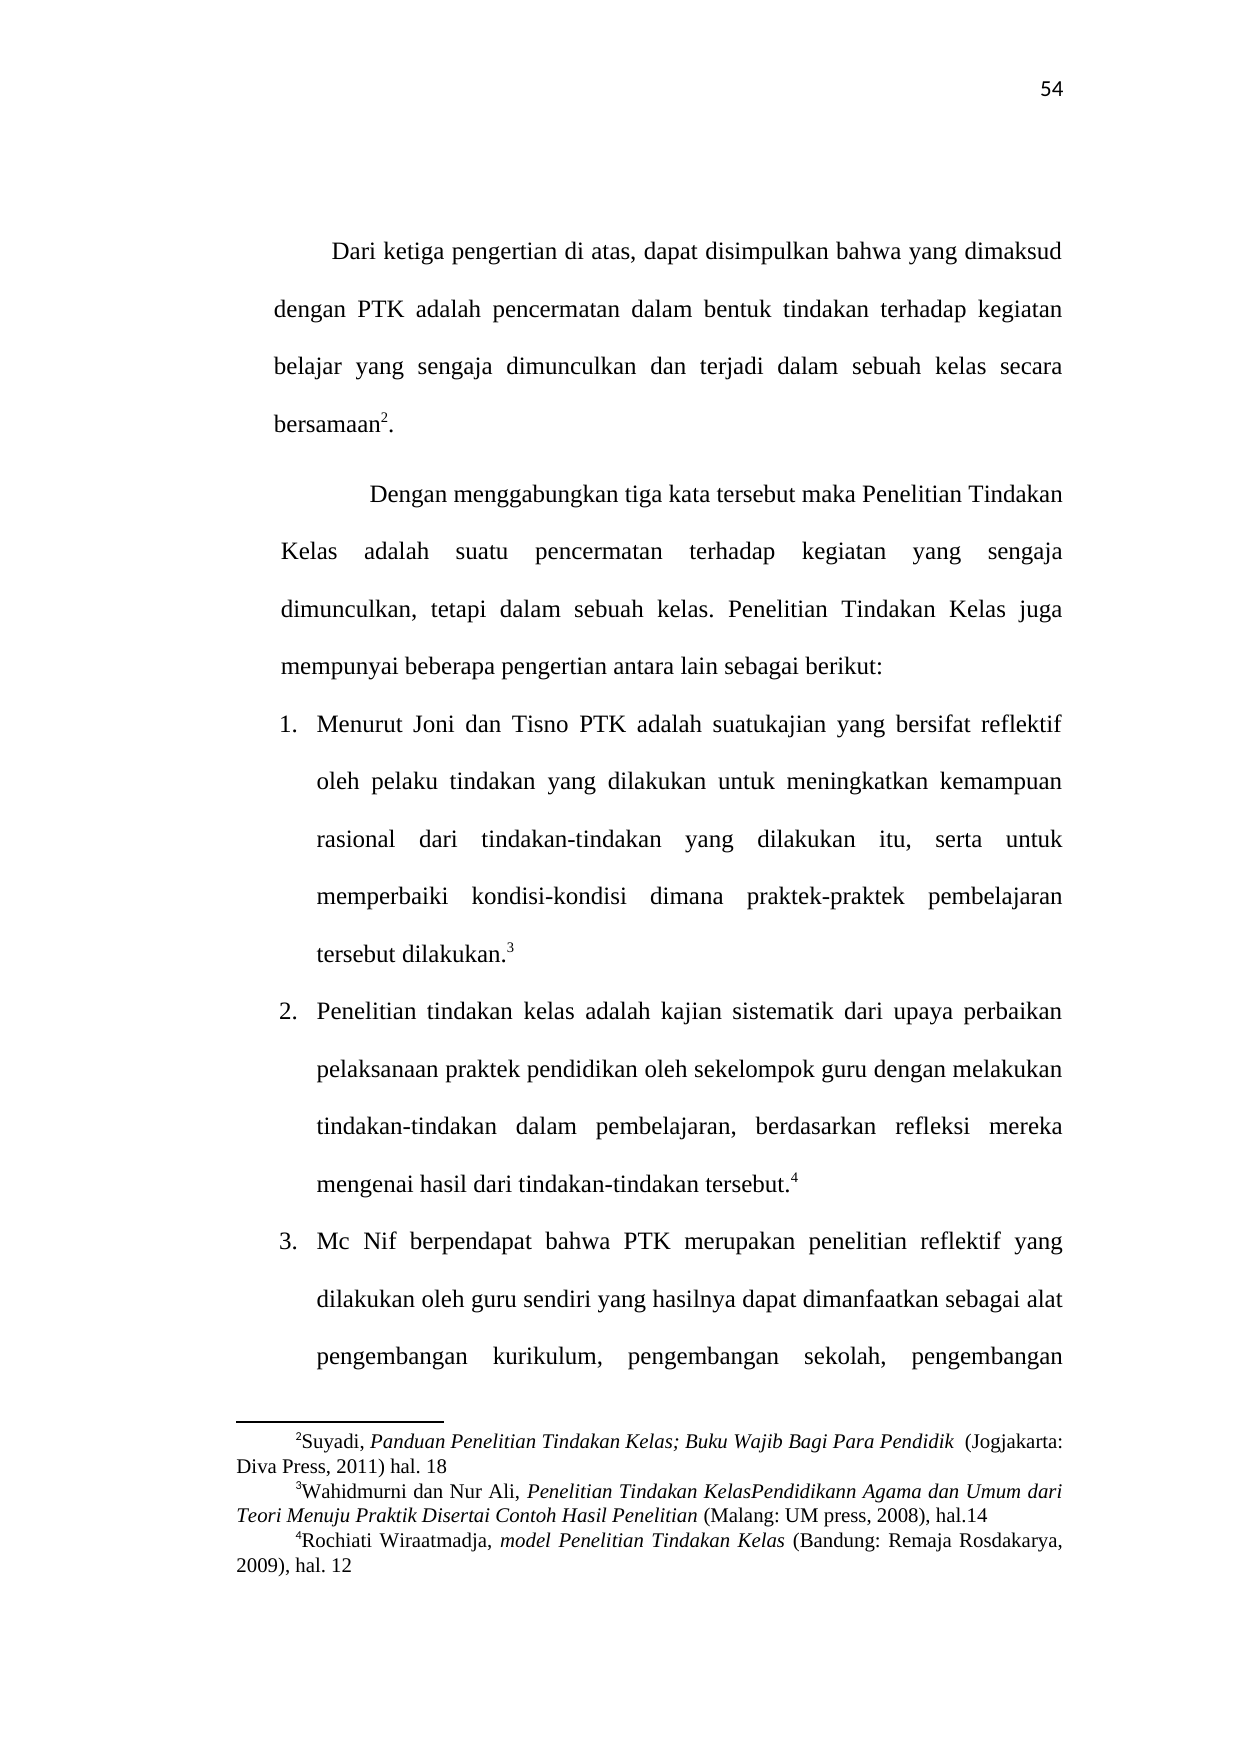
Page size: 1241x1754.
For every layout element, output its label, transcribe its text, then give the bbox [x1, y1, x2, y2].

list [279, 1226, 1063, 1370]
text Dari ketiga pengertian di atas, dapat disimpulkan bahwa yang dimaksud dengan PTK adalah pencermatan dalam bentuk tindakan terhadap kegiatan belajar yang sengaja dimunculkan dan terjadi dalam sebuah kelas secara bersamaan. [274, 236, 1063, 437]
text Dengan menggabungkan tiga kata tersebut maka Penelitian Tindakan Kelas adalah suatu pencermatan terhadap kegiatan yang sengaja dimunculkan, tetapi dalam sebuah kelas. Penelitian Tindakan Kelas juga mempunyai beberapa pengertian antara lain sebagai berikut: [281, 479, 1063, 680]
list Penelitian tindakan kelas adalah kajian sistematik dari upaya perbaikan pelaksanaan praktek pendidikan oleh sekelompok guru dengan melakukan tindakan-tindakan dalam pembelajaran, berdasarkan refleksi mereka mengenai hasil dari tindakan-tindakan tersebut. [279, 996, 1063, 1197]
list Menurut Joni dan Tisno PTK adalah suatukajian yang bersifat reflektif oleh pelaku tindakan yang dilakukan untuk meningkatkan kemampuan rasional dari tindakan-tindakan yang dilakukan itu, serta untuk memperbaiki kondisi-kondisi dimana praktek-praktek pembelajaran tersebut dilakukan. [279, 709, 1063, 967]
